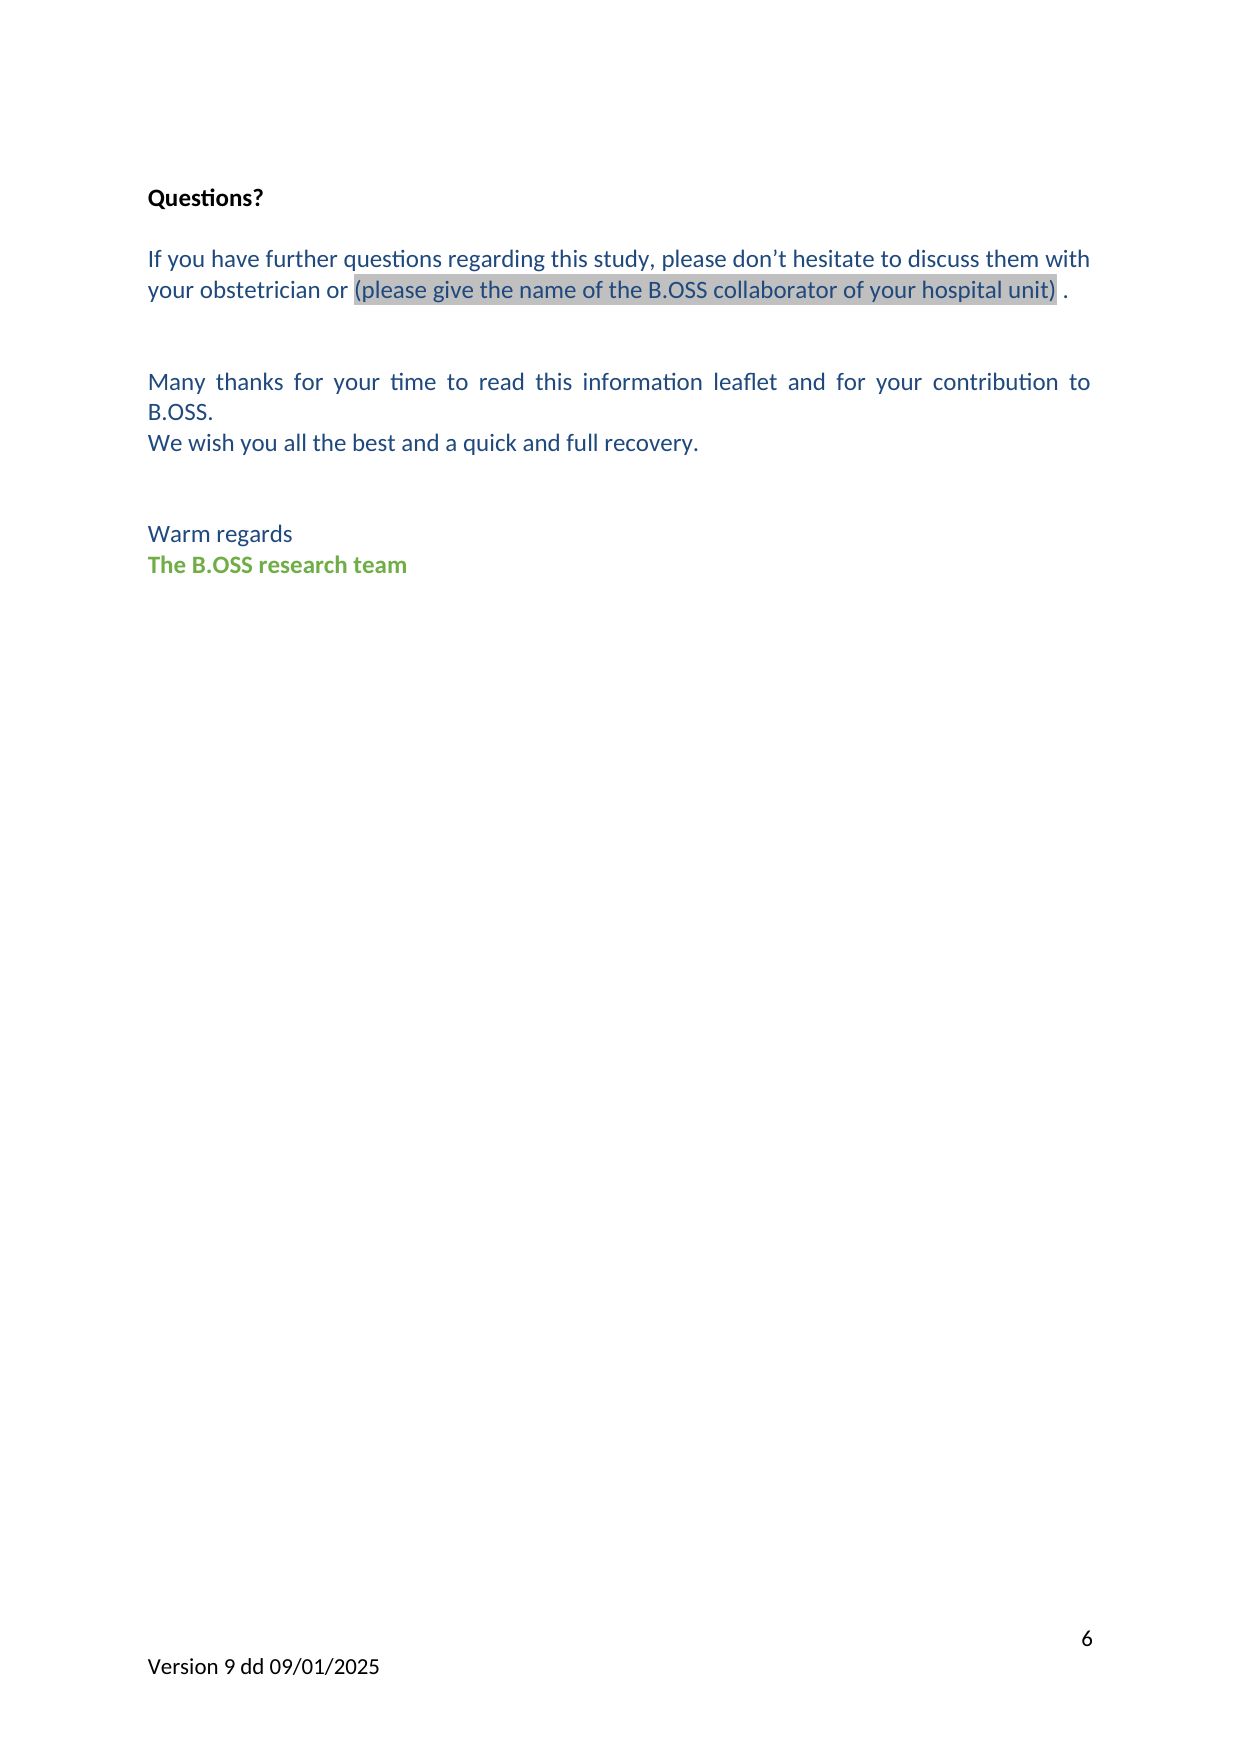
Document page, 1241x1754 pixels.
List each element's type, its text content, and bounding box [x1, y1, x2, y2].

text The B.OSS research team [148, 549, 1093, 579]
text Many thanks for your time to read this information leaflet and for your contribution to B.OSS. [148, 366, 1093, 427]
text If you have further questions regarding this study, please don’t hesitate to discuss them with your obstetrician or . [148, 244, 1093, 305]
text Warm regards [148, 518, 1093, 549]
text Questions? [148, 183, 1093, 213]
text We wish you all the best and a quick and full recovery. [148, 427, 1093, 457]
